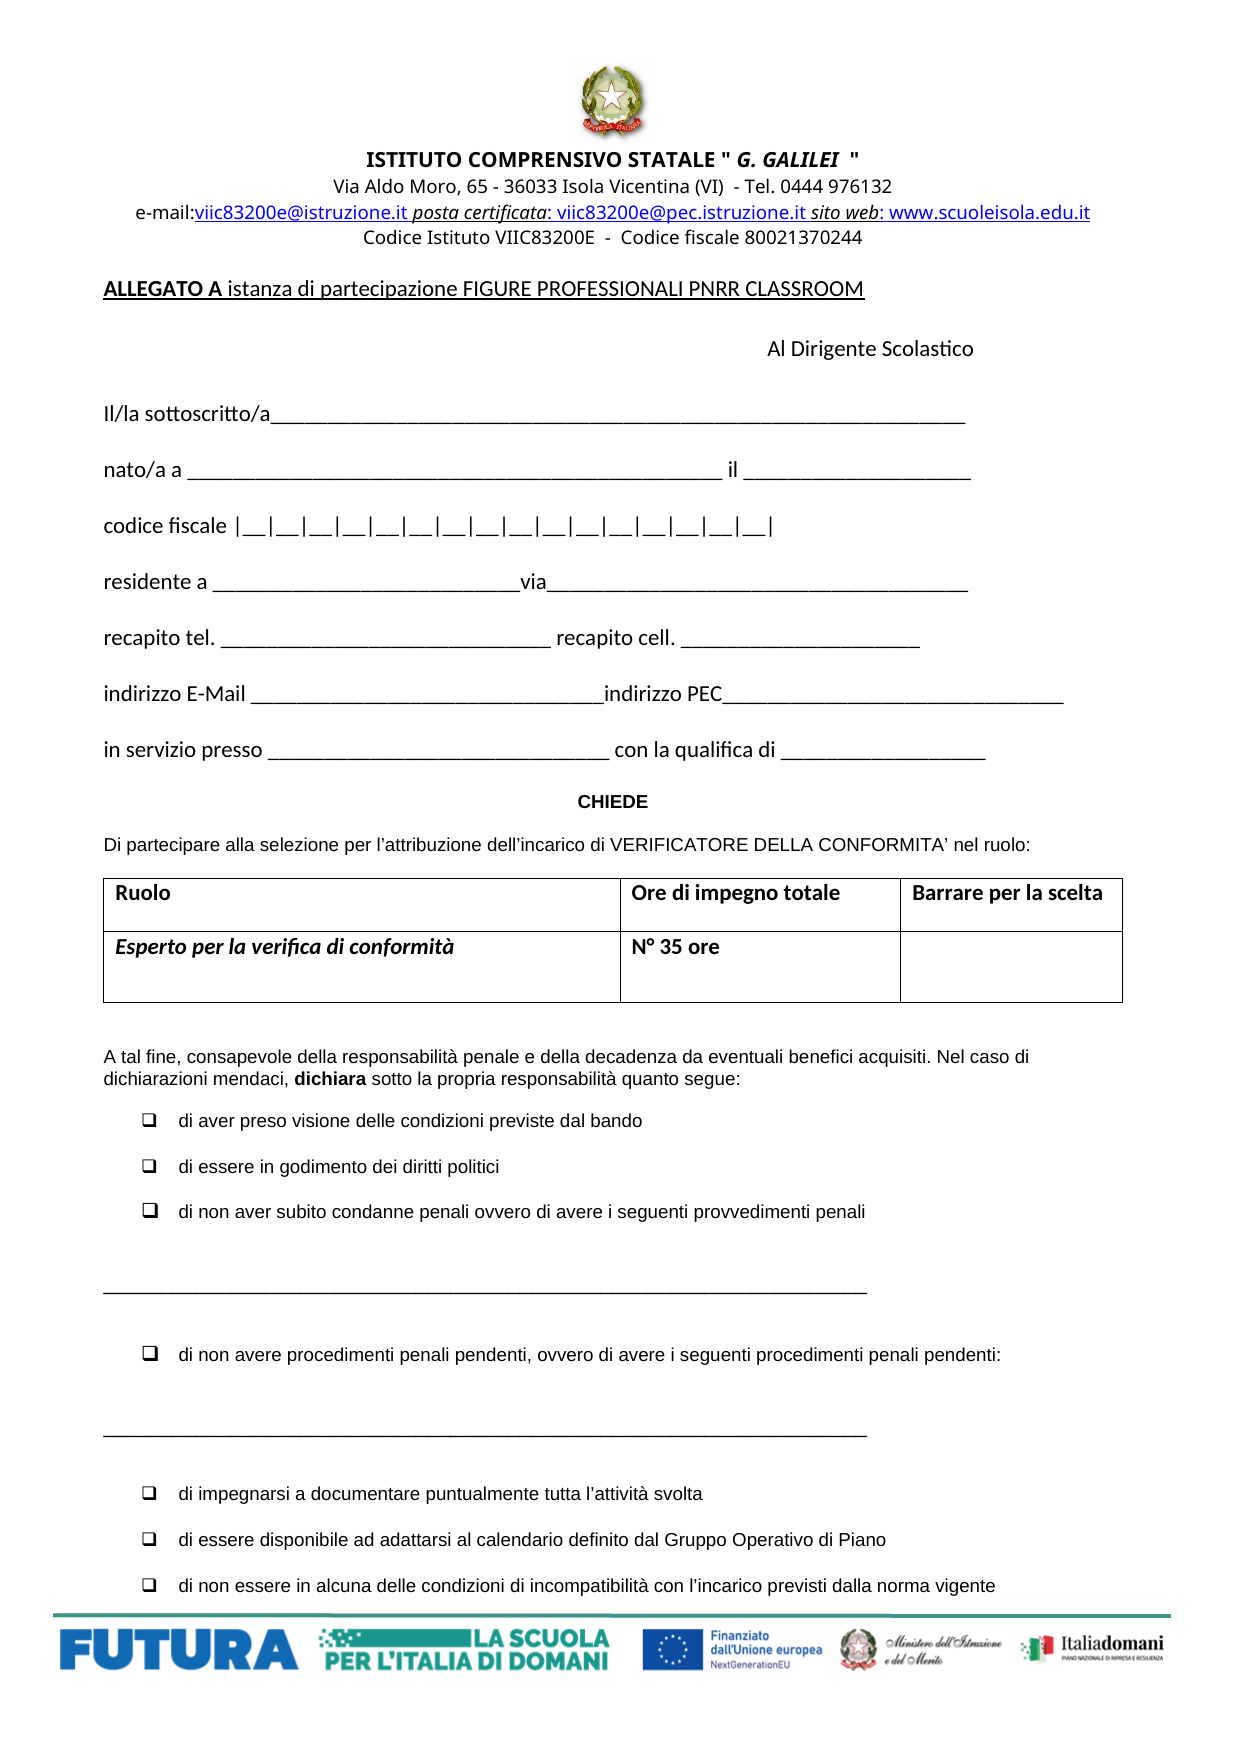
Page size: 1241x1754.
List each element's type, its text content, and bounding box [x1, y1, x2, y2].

table_header Ore di impegno totale [621, 879, 900, 931]
table_cell N° 35 ore [621, 932, 900, 1002]
list di essere in godimento dei diritti politici [141, 1155, 1122, 1177]
text codice fiscale |__|__|__|__|__|__|__|__|__|__|__|__|__|__|__|__| [103, 511, 1122, 539]
text in servizio presso ______________________________ con la qualifica di __________________ [103, 735, 1122, 763]
table_header Barrare per la scelta [901, 879, 1122, 931]
text CHIEDE [103, 791, 1122, 813]
text indirizzo E-Mail _______________________________indirizzo PEC______________________________ [103, 679, 1122, 707]
text __________________________________________________________________ [103, 1271, 1122, 1295]
table_cell Esperto per la verifica di conformità [104, 932, 620, 1002]
text residente a ___________________________via_____________________________________ [103, 567, 1122, 595]
list di non essere in alcuna delle condizioni di incompatibilità con l’incarico previsti dalla norma vigente [141, 1575, 1122, 1596]
list di non aver subito condanne penali ovvero di avere i seguenti provvedimenti penali [141, 1201, 1122, 1223]
text ALLEGATO A istanza di partecipazione FIGURE PROFESSIONALI PNRR CLASSROOM [103, 274, 1122, 302]
list di non avere procedimenti penali pendenti, ovvero di avere i seguenti procedimenti penali pendenti: [141, 1343, 1122, 1366]
text A tal fine, consapevole della responsabilità penale e della decadenza da eventuali benefici acquisiti. Nel caso di dichiarazioni mendaci, dichiara sotto la propria responsabilità quanto segue: [103, 1046, 1122, 1089]
text Il/la sottoscritto/a_____________________________________________________________ [103, 399, 1122, 427]
list di impegnarsi a documentare puntualmente tutta l’attività svolta [141, 1483, 1122, 1505]
text __________________________________________________________________ [103, 1414, 1122, 1438]
text Di partecipare alla selezione per l’attribuzione dell’incarico di VERIFICATORE DELLA CONFORMITA’ nel ruolo: [103, 834, 1122, 856]
table_cell [901, 932, 1122, 1002]
list di essere disponibile ad adattarsi al calendario definito dal Gruppo Operativo di Piano [141, 1529, 1122, 1551]
picture [30, 1611, 1212, 1679]
table_header Ruolo [104, 879, 620, 931]
text recapito tel. _____________________________ recapito cell. _____________________ [103, 623, 1122, 651]
list di aver preso visione delle condizioni previste dal bando [141, 1110, 1122, 1131]
text Al Dirigente Scolastico [693, 334, 1122, 362]
text nato/a a _______________________________________________ il ____________________ [103, 455, 1122, 483]
picture [569, 59, 656, 145]
